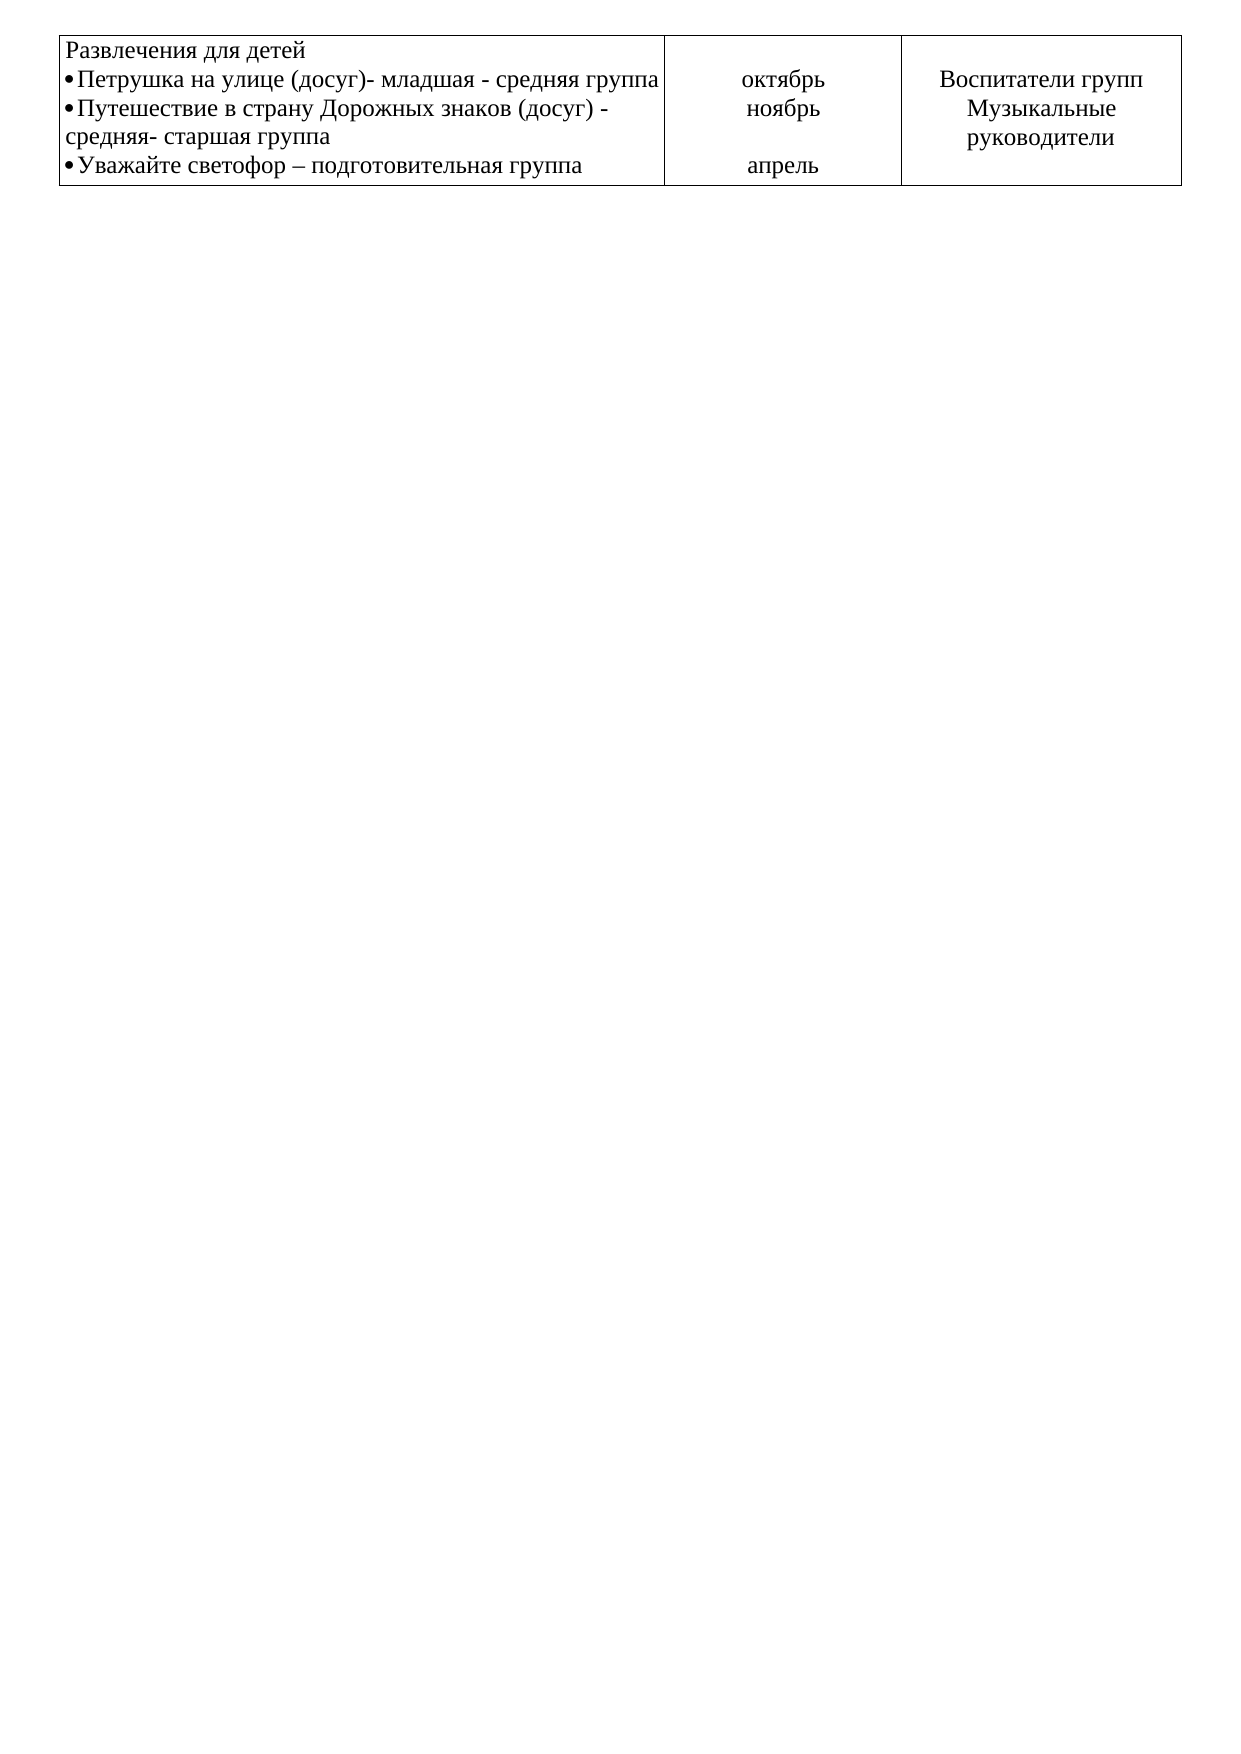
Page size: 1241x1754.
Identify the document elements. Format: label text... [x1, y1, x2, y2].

table_cell Воспитатели групп Музыкальные руководители [902, 36, 1181, 184]
table_cell октябрь ноябрь апрель [665, 36, 901, 184]
table_cell Развлечения для детей Петрушка на улице (досуг)- младшая - средняя группа Путешествие в страну Дорожных знаков (досуг) - средняя- старшая группа Уважайте светофор – подготовительная группа [60, 36, 664, 184]
